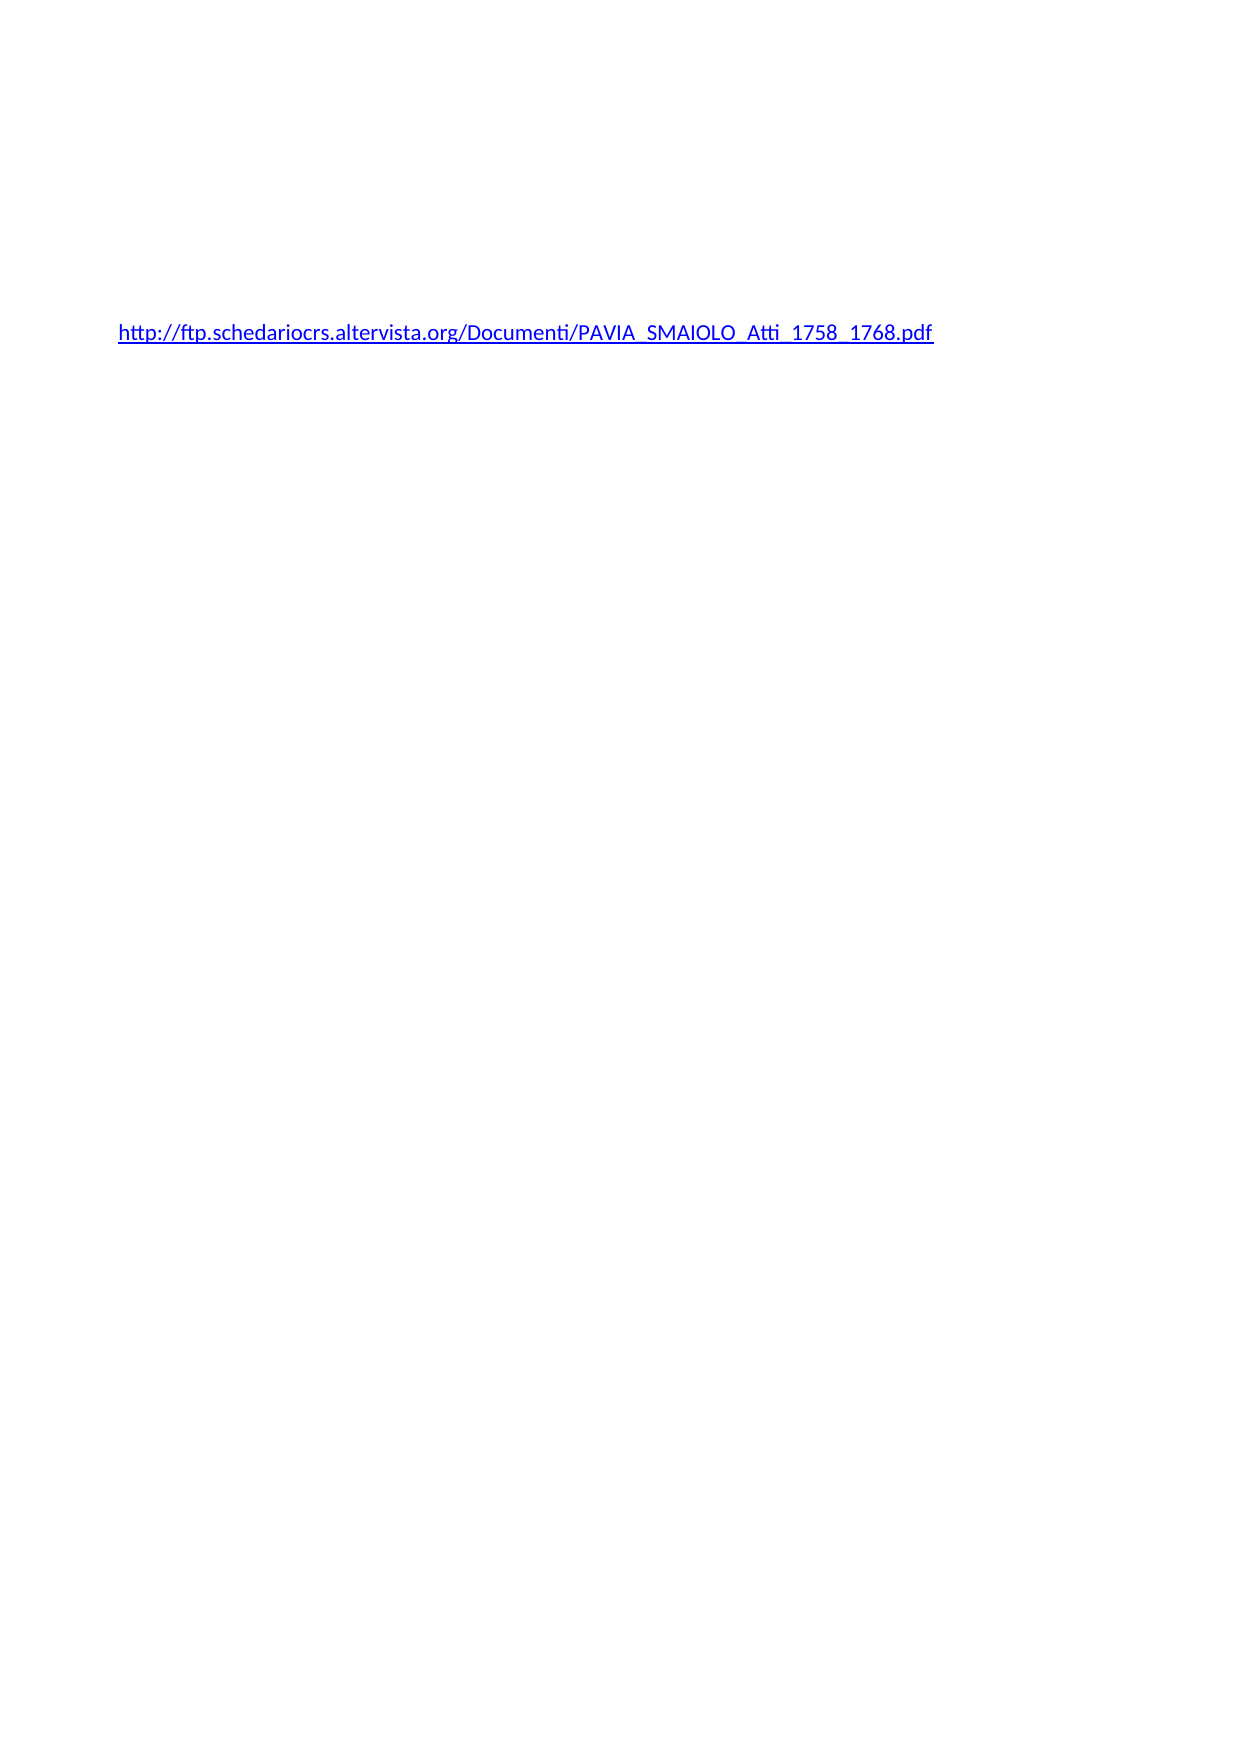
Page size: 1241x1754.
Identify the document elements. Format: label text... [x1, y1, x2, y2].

text http://ftp.schedariocrs.altervista.org/Documenti/PAVIA_SMAIOLO_Atti_1758_1768.pdf [118, 254, 1122, 346]
